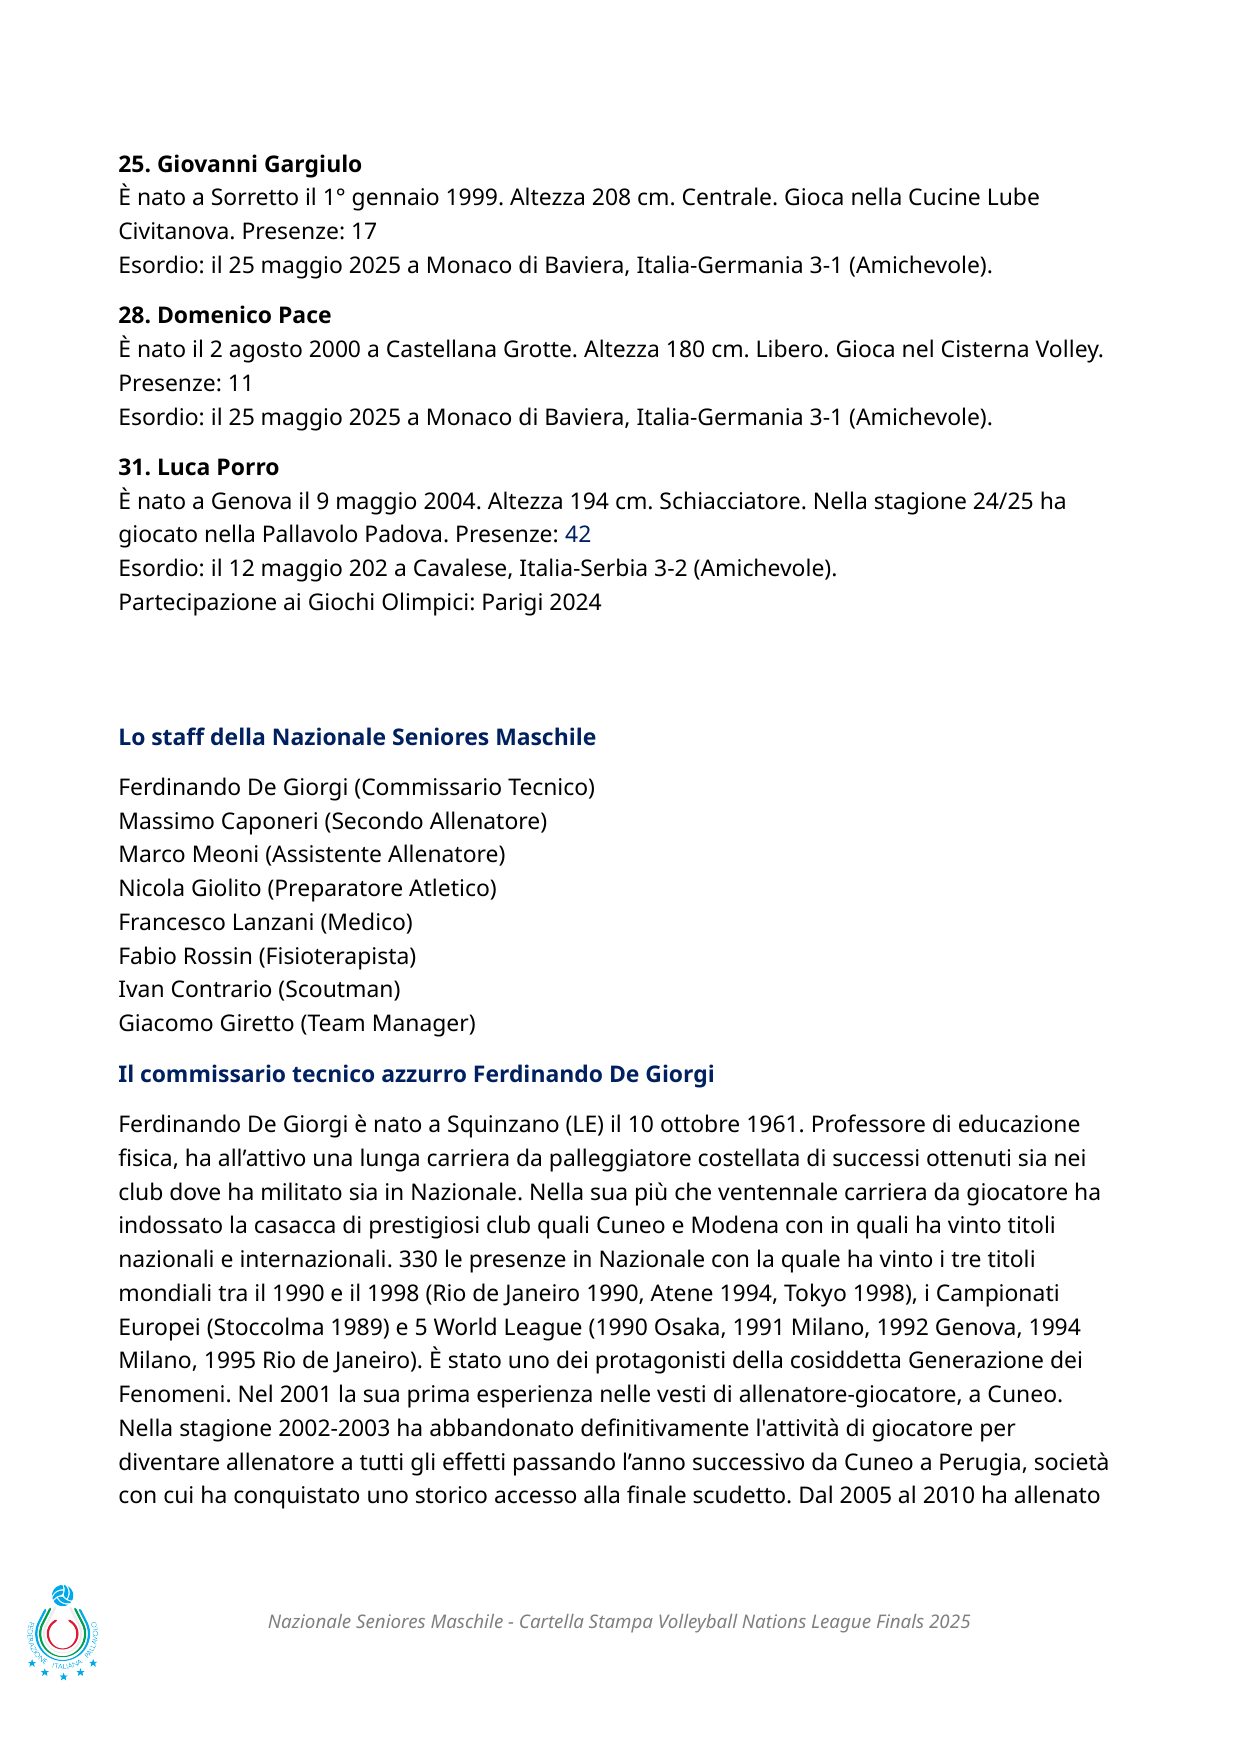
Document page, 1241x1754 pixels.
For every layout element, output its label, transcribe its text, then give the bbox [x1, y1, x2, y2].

text 25. Giovanni Gargiulo È nato a Sorretto il 1° gennaio 1999. Altezza 208 cm. Centrale. Gioca nella Cucine Lube Civitanova. Presenze: 17 Esordio: il 25 maggio 2025 a Monaco di Baviera, Italia-Germania 3-1 (Amichevole). [118, 148, 1122, 280]
picture [25, 1584, 100, 1682]
text Il commissario tecnico azzurro Ferdinando De Giorgi [118, 1058, 1122, 1089]
text Lo staff della Nazionale Seniores Maschile [118, 687, 1122, 752]
text 31. Luca Porro È nato a Genova il 9 maggio 2004. Altezza 194 cm. Schiacciatore. Nella stagione 24/25 ha giocato nella Pallavolo Padova. Presenze: 42 Esordio: il 12 maggio 202 a Cavalese, Italia-Serbia 3-2 (Amichevole). Partecipazione ai Giochi Olimpici: Parigi 2024 [118, 451, 1122, 617]
text Ferdinando De Giorgi (Commissario Tecnico) Massimo Caponeri (Secondo Allenatore) Marco Meoni (Assistente Allenatore) Nicola Giolito (Preparatore Atletico) Francesco Lanzani (Medico) Fabio Rossin (Fisioterapista) Ivan Contrario (Scoutman) Giacomo Giretto (Team Manager) [118, 771, 1122, 1038]
text 28. Domenico Pace È nato il 2 agosto 2000 a Castellana Grotte. Altezza 180 cm. Libero. Gioca nel Cisterna Volley. Presenze: 11 Esordio: il 25 maggio 2025 a Monaco di Baviera, Italia-Germania 3-1 (Amichevole). [118, 299, 1122, 432]
